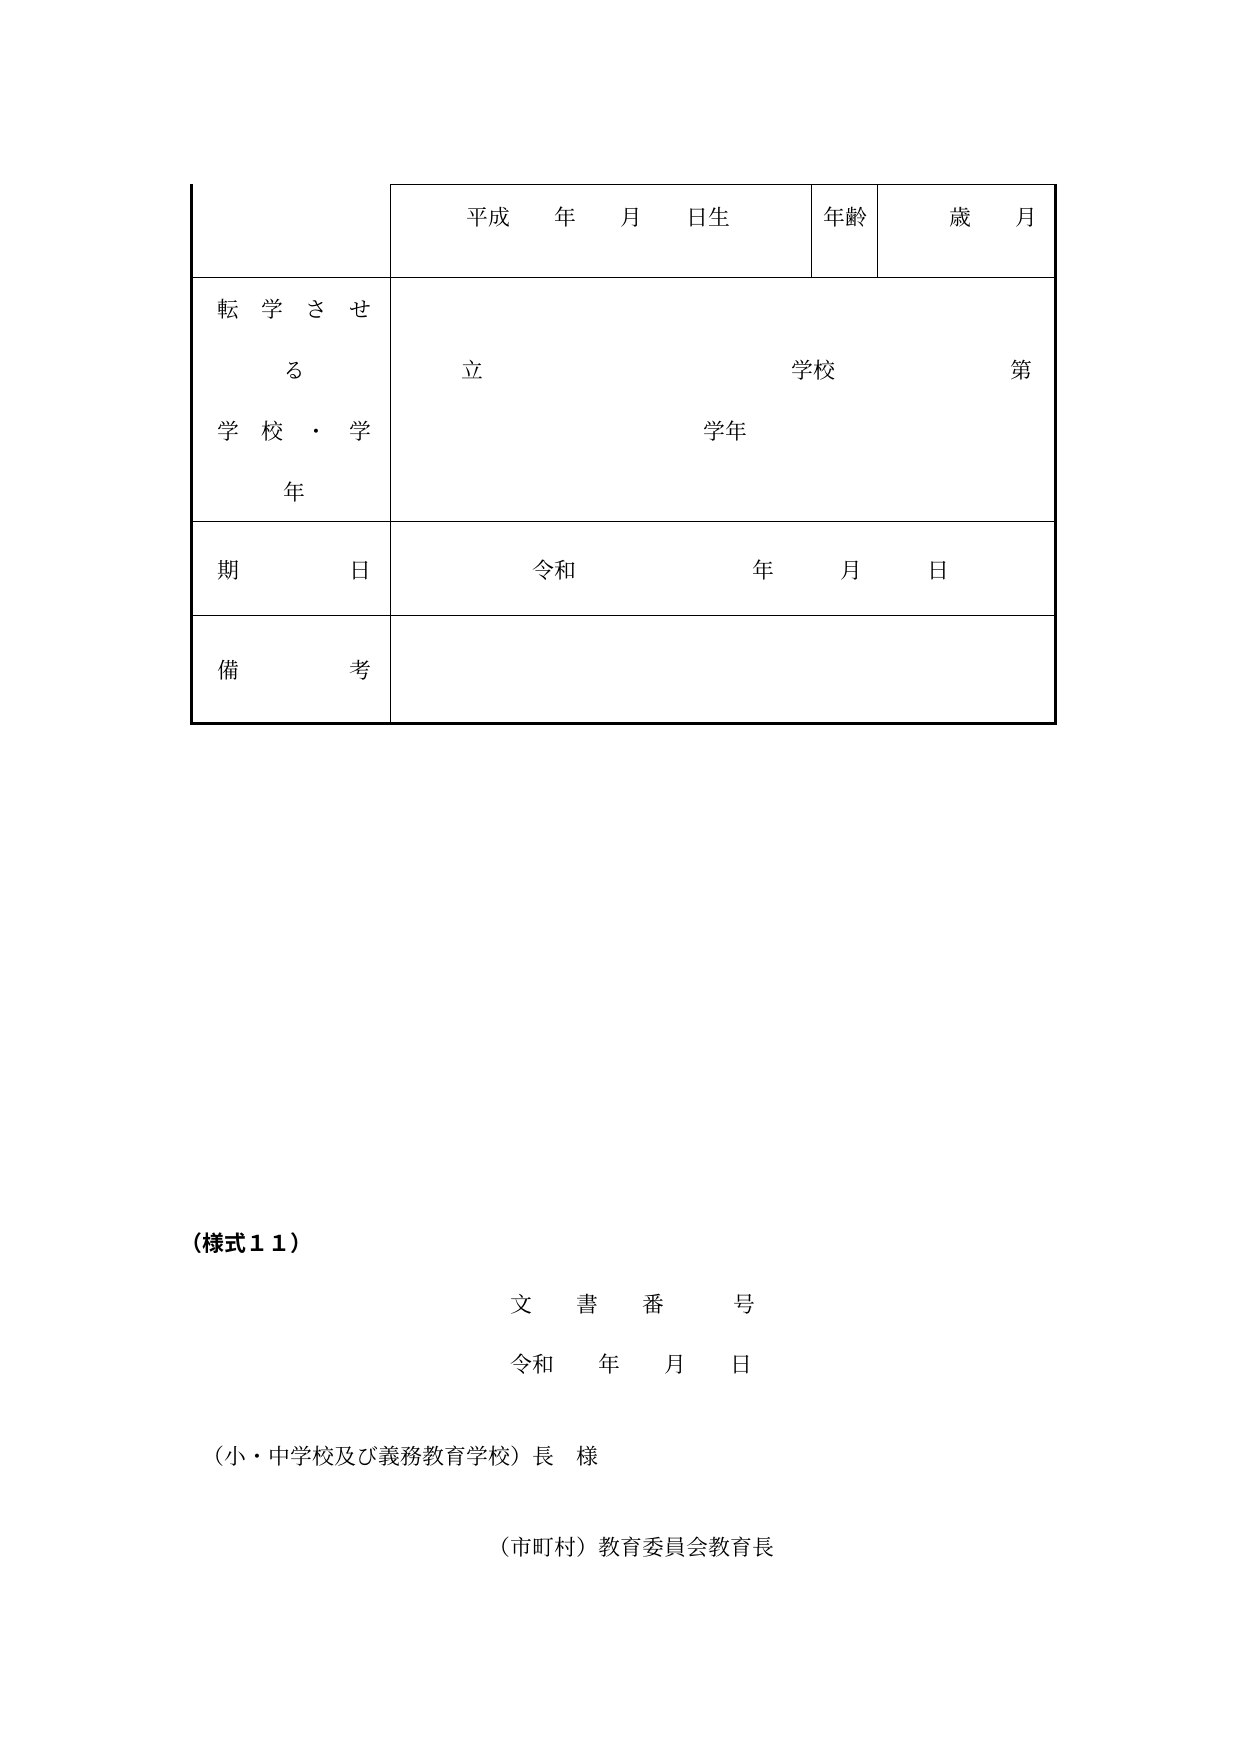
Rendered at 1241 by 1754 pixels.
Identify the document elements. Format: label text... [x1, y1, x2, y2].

table_cell 歳 月 [878, 185, 1054, 277]
text （市町村）教育委員会教育長 [181, 1516, 1060, 1576]
table_cell 備 考 [193, 616, 390, 722]
table_cell 平成 年 月 日生 [391, 185, 811, 277]
text （小・中学校及び義務教育学校）長 様 [181, 1424, 1060, 1485]
table_cell 期 日 [193, 522, 390, 615]
table_cell 転 学 さ せ る 学 校 ・ 学 年 [193, 278, 390, 521]
table_cell 立 学校 第 学年 [391, 278, 1054, 521]
text 令和 年 月 日 [181, 1333, 1060, 1394]
table_cell 令和 年 月 日 [391, 522, 1054, 615]
table_cell [391, 616, 1054, 722]
text （様式１１） [181, 1211, 1060, 1272]
text 文書番号 [181, 1272, 1060, 1333]
table_cell 年齢 [812, 185, 877, 277]
